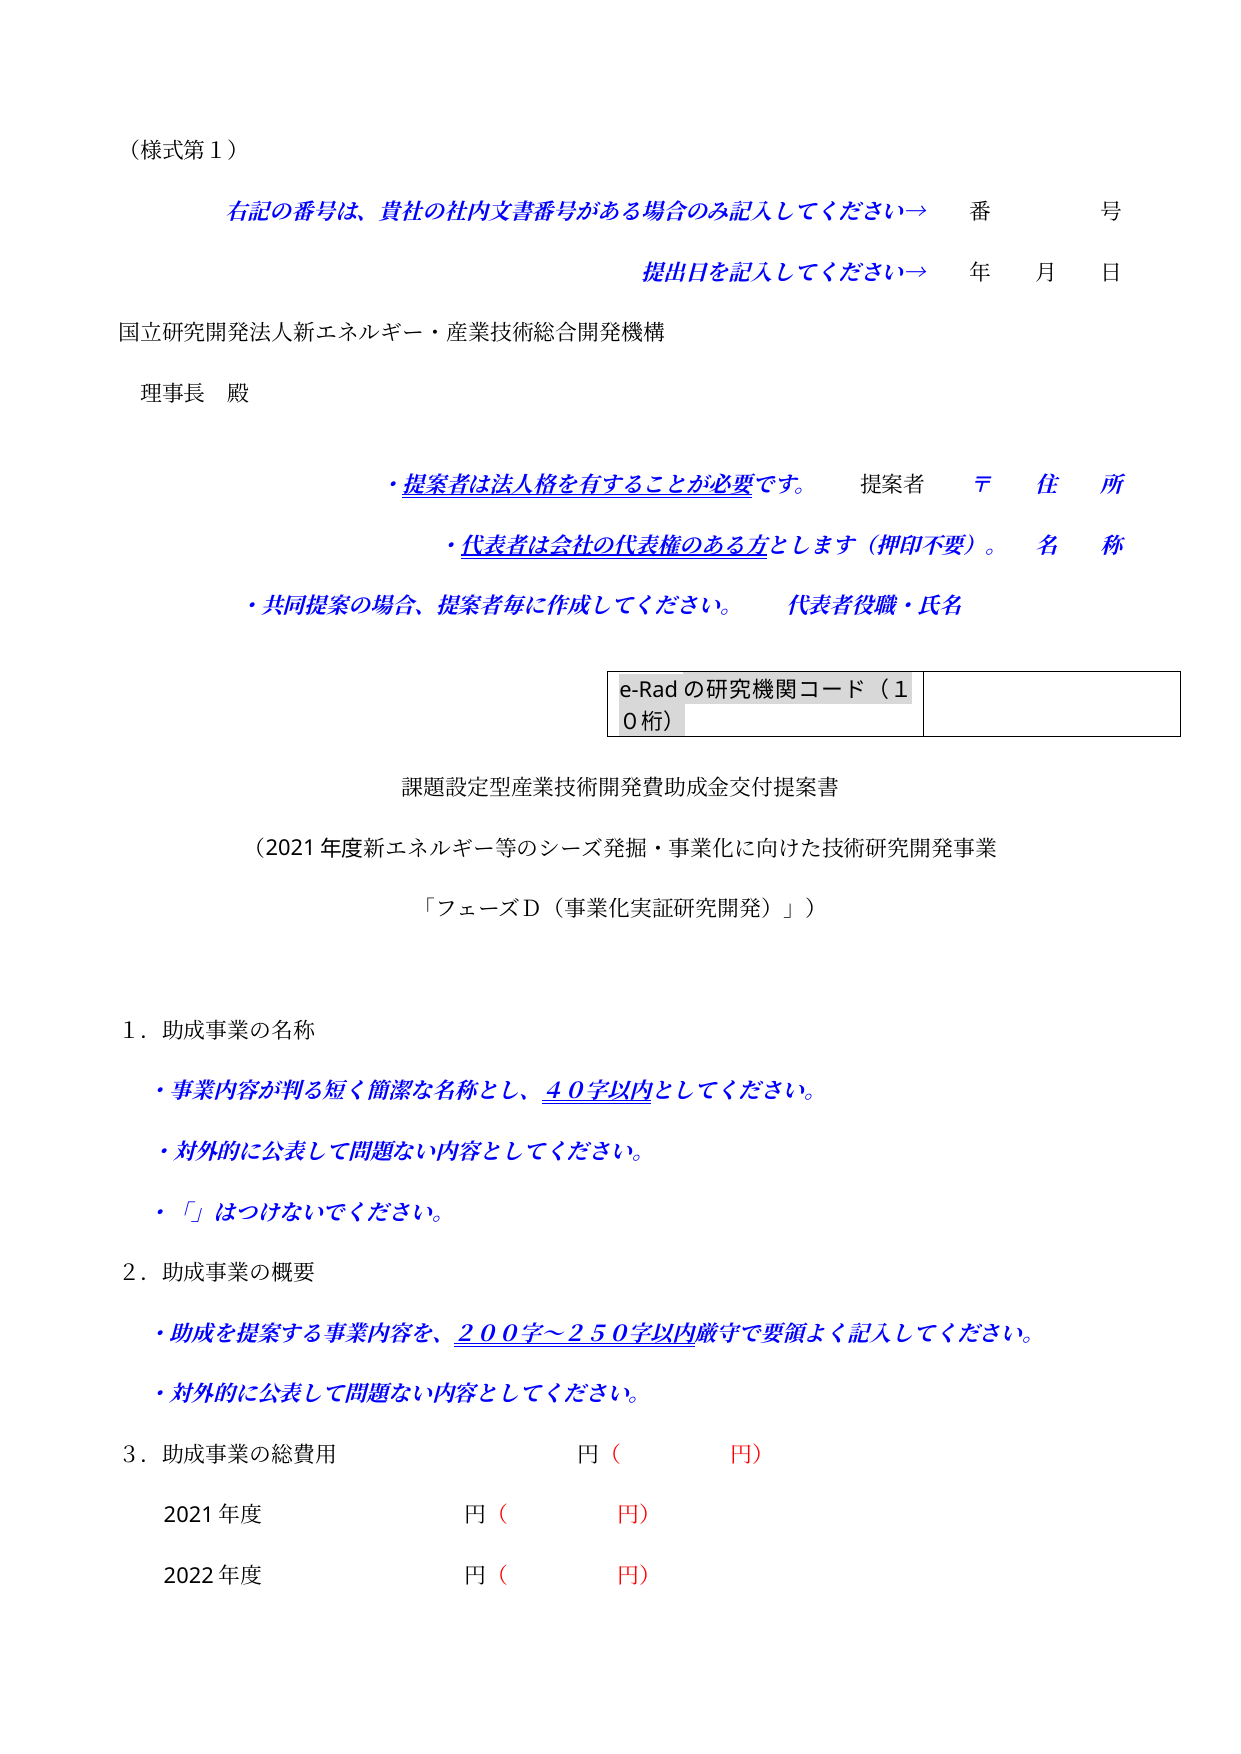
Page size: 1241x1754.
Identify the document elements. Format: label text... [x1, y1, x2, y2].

text ・提案者は法人格を有することが必要です。 提案者 〒 住 所 [118, 453, 1122, 513]
text ・代表者は会社の代表権のある方とします（押印不要）。 名 称 [118, 513, 1122, 574]
text ・共同提案の場合、提案者毎に作成してください。 代表者役職・氏名 [118, 574, 1078, 634]
subtitle １．助成事業の名称 [118, 998, 1122, 1059]
table_header e-Radの研究機関コード（１０桁） [685, 672, 923, 736]
text 国立研究開発法人新エネルギー・産業技術総合開発機構 [118, 301, 1122, 362]
text ・「」はつけないでください。 [148, 1180, 1122, 1241]
subtitle （2021年度新エネルギー等のシーズ発掘・事業化に向けた技術研究開発事業 [118, 816, 1122, 877]
text 2022年度 円（ 円） [118, 1544, 1122, 1604]
text ２．助成事業の概要 [118, 1241, 1122, 1301]
text 右記の番号は、貴社の社内文書番号がある場合のみ記入してください→ 番 号 [118, 180, 1122, 240]
text ・事業内容が判る短く簡潔な名称とし、４０字以内としてください。 [148, 1059, 1122, 1119]
text ・助成を提案する事業内容を、２００字～２５０字以内厳守で要領よく記入してください。 [147, 1301, 1122, 1362]
table_header [924, 672, 1180, 736]
text ・対外的に公表して問題ない内容としてください。 [147, 1362, 1122, 1423]
subtitle 「フェーズＤ（事業化実証研究開発）」） [118, 877, 1122, 938]
text （様式第１） [118, 119, 1122, 180]
text 2021年度 円（ 円） [118, 1483, 1122, 1544]
subtitle 課題設定型産業技術開発費助成金交付提案書 [118, 756, 1122, 816]
text 提出日を記入してください→ 年 月 日 [118, 240, 1122, 301]
text 理事長 殿 [118, 362, 1122, 422]
table_header e-Radの研究機関コード（１０桁） [608, 672, 683, 736]
text ・対外的に公表して問題ない内容としてください。 [118, 1119, 1122, 1180]
text ３．助成事業の総費用 円（ 円） [118, 1423, 1122, 1483]
